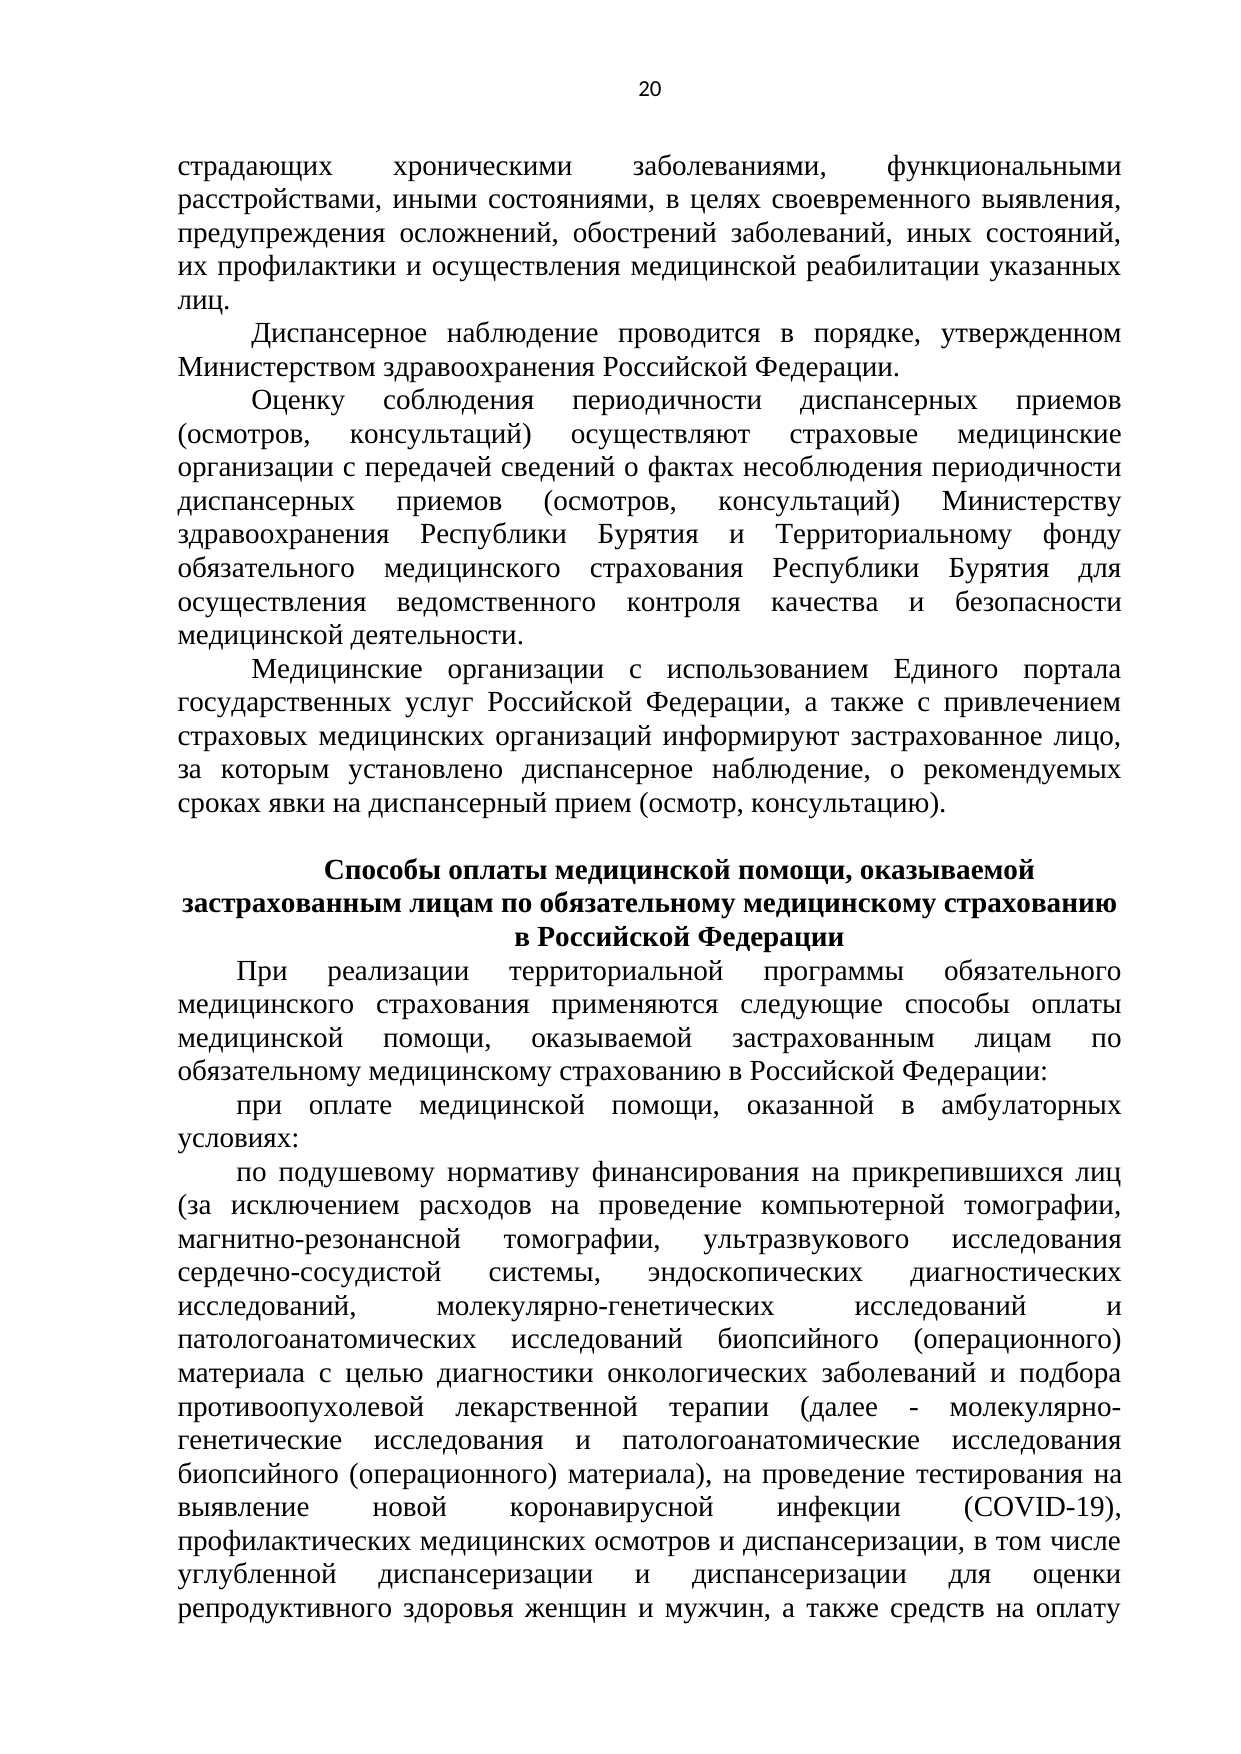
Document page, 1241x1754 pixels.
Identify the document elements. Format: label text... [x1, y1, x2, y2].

text в Российской Федерации [177, 919, 1122, 953]
text Диспансерное наблюдение проводится в порядке, утвержденном Министерством здравоохранения Российской Федерации. [177, 315, 1122, 382]
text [177, 148, 1122, 315]
text Способы оплаты медицинской помощи, оказываемой застрахованным лицам по обязательному медицинскому страхованию [177, 852, 1122, 919]
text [177, 1154, 1122, 1623]
text Оценку соблюдения периодичности диспансерных приемов (осмотров, консультаций) осуществляют страховые медицинские организации с передачей сведений о фактах несоблюдения периодичности диспансерных приемов (осмотров, консультаций) Министерству здравоохранения Республики Бурятия и Территориальному фонду обязательного медицинского страхования Республики Бурятия для осуществления ведомственного контроля качества и безопасности медицинской деятельности. [177, 382, 1122, 651]
text Медицинские организации с использованием Единого портала государственных услуг Российской Федерации, а также с привлечением страховых медицинских организаций информируют застрахованное лицо, за которым установлено диспансерное наблюдение, о рекомендуемых сроках явки на диспансерный прием (осмотр, консультацию). [177, 651, 1122, 818]
text при оплате медицинской помощи, оказанной в амбулаторных условиях: [177, 1087, 1122, 1154]
text При реализации территориальной программы обязательного медицинского страхования применяются следующие способы оплаты медицинской помощи, оказываемой застрахованным лицам по обязательному медицинскому страхованию в Российской Федерации: [177, 953, 1122, 1087]
